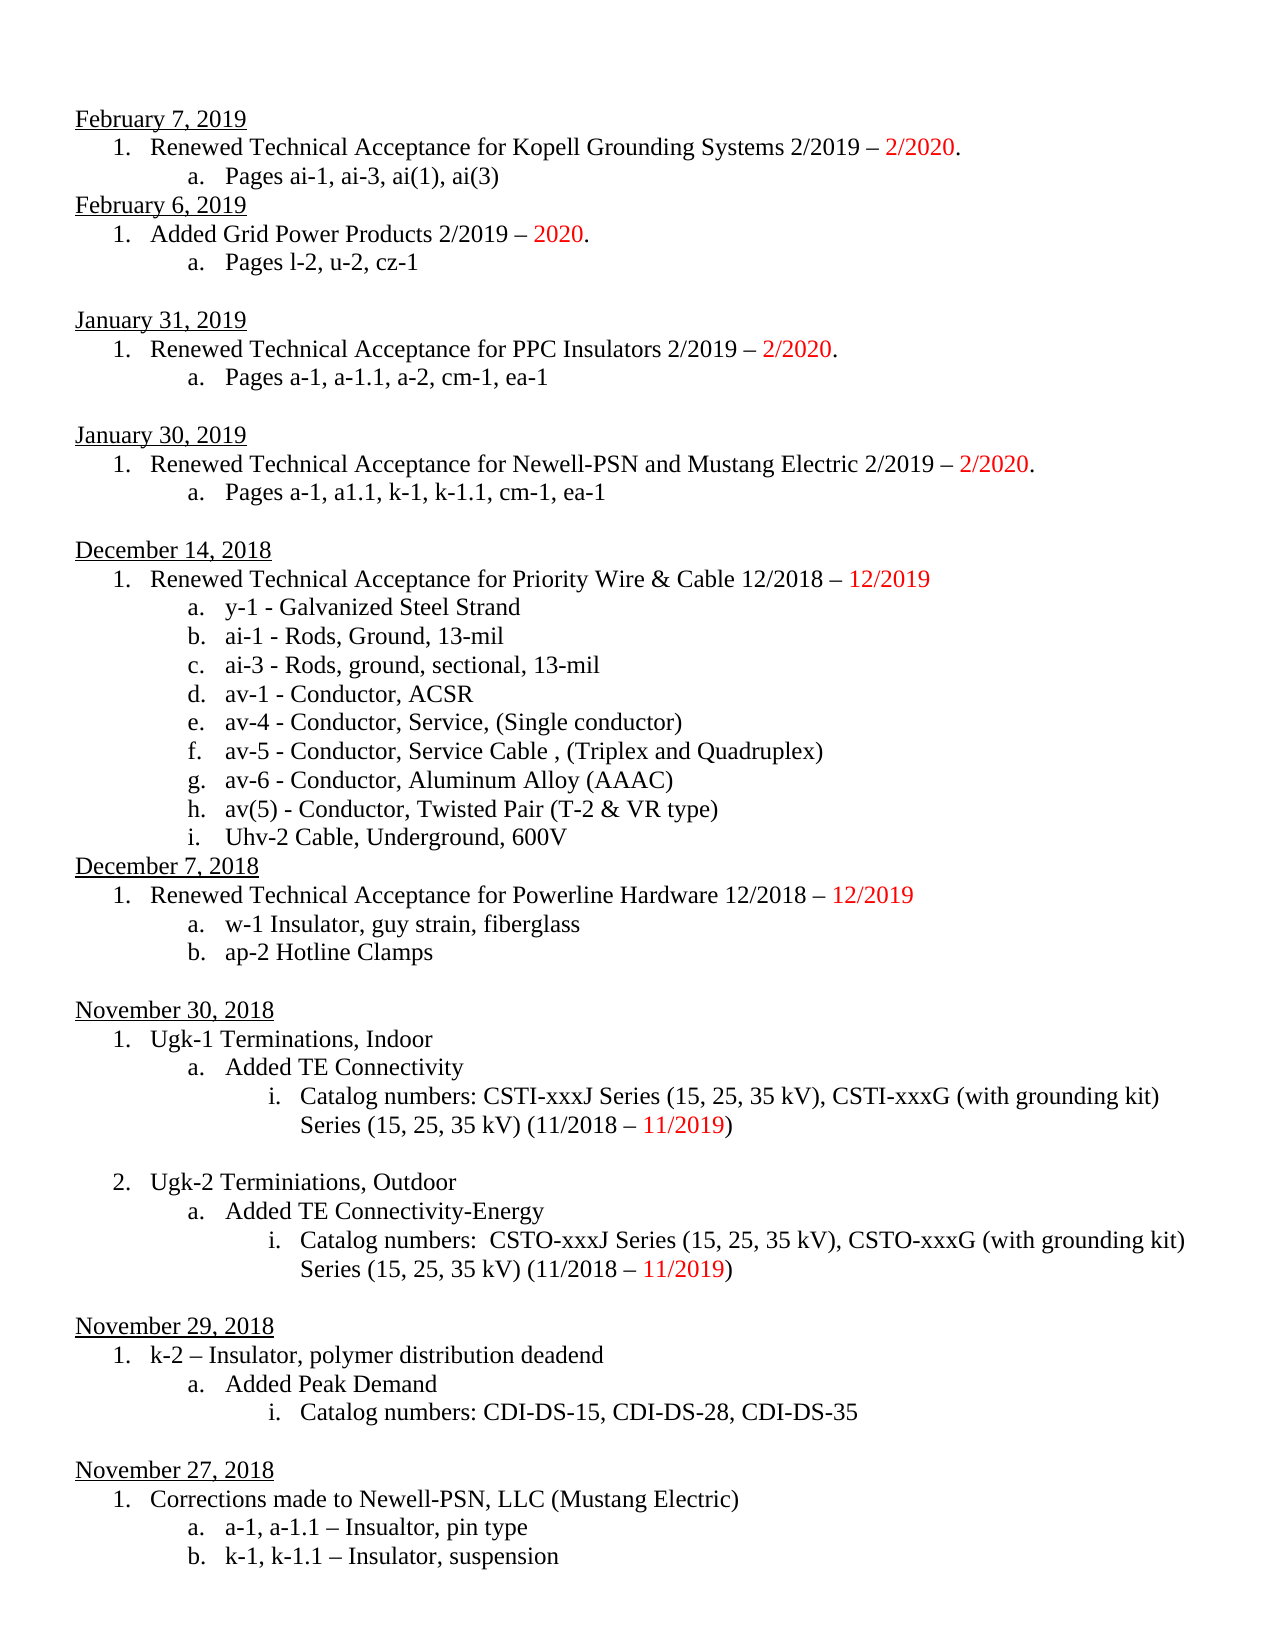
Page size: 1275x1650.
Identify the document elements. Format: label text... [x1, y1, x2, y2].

list Corrections made to Newell-PSN, LLC (Mustang Electric) [112, 1484, 1200, 1512]
list Renewed Technical Acceptance for Priority Wire & Cable 12/2018 – 12/2019 [112, 564, 1200, 592]
list Uhv-2 Cable, Underground, 600V [187, 822, 1200, 851]
text December 7, 2018 [75, 851, 1200, 880]
list k-1, k-1.1 – Insulator, suspension [187, 1541, 1200, 1570]
list Renewed Technical Acceptance for PPC Insulators 2/2019 – 2/2020. [112, 334, 1200, 362]
list k-2 – Insulator, polymer distribution deadend [112, 1340, 1200, 1369]
list w-1 Insulator, guy strain, fiberglass [187, 909, 1200, 937]
list a-1, a-1.1 – Insualtor, pin type [187, 1512, 1200, 1541]
list av-6 - Conductor, Aluminum Alloy (AAAC) [187, 765, 1200, 794]
list av-1 - Conductor, ACSR [187, 679, 1200, 707]
list y-1 - Galvanized Steel Strand [187, 592, 1200, 621]
list ap-2 Hotline Clamps [187, 937, 1200, 966]
list Pages a-1, a1.1, k-1, k-1.1, cm-1, ea-1 [187, 477, 1200, 506]
list Ugk-2 Terminiations, Outdoor [112, 1167, 1200, 1196]
text December 14, 2018 [75, 535, 1200, 564]
list Pages a-1, a-1.1, a-2, cm-1, ea-1 [187, 362, 1200, 391]
text January 30, 2019 [75, 420, 1200, 449]
list Ugk-1 Terminations, Indoor [112, 1024, 1200, 1052]
list Renewed Technical Acceptance for Powerline Hardware 12/2018 – 12/2019 [112, 880, 1200, 909]
text January 31, 2019 [75, 305, 1200, 334]
list ai-3 - Rods, ground, sectional, 13-mil [187, 650, 1200, 679]
text November 30, 2018 [75, 995, 1200, 1024]
text February 6, 2019 [75, 190, 1200, 219]
list Added TE Connectivity [187, 1052, 1200, 1081]
list Added Peak Demand [187, 1369, 1200, 1397]
list av(5) - Conductor, Twisted Pair (T-2 & VR type) [187, 794, 1200, 822]
list av-5 - Conductor, Service Cable , (Triplex and Quadruplex) [187, 736, 1200, 765]
text February 7, 2019 [75, 104, 1200, 132]
list Renewed Technical Acceptance for Newell-PSN and Mustang Electric 2/2019 – 2/2020. [112, 449, 1200, 477]
list av-4 - Conductor, Service, (Single conductor) [187, 707, 1200, 736]
list Added TE Connectivity-Energy [187, 1196, 1200, 1225]
text November 27, 2018 [75, 1455, 1200, 1484]
list Pages ai-1, ai-3, ai(1), ai(3) [187, 161, 1200, 190]
list Catalog numbers: CDI-DS-15, CDI-DS-28, CDI-DS-35 [281, 1397, 1200, 1426]
list Catalog numbers: CSTI-xxxJ Series (15, 25, 35 kV), CSTI-xxxG (with grounding kit) Series (15, 25, 35 kV) (11/2018 – 11/2019) [281, 1081, 1200, 1139]
list Pages l-2, u-2, cz-1 [187, 247, 1200, 276]
list ai-1 - Rods, Ground, 13-mil [187, 621, 1200, 650]
list Added Grid Power Products 2/2019 – 2020. [112, 219, 1200, 247]
list Renewed Technical Acceptance for Kopell Grounding Systems 2/2019 – 2/2020. [112, 132, 1200, 161]
list Catalog numbers: CSTO-xxxJ Series (15, 25, 35 kV), CSTO-xxxG (with grounding kit) Series (15, 25, 35 kV) (11/2018 – 11/2019) [281, 1225, 1200, 1282]
text November 29, 2018 [75, 1311, 1200, 1340]
